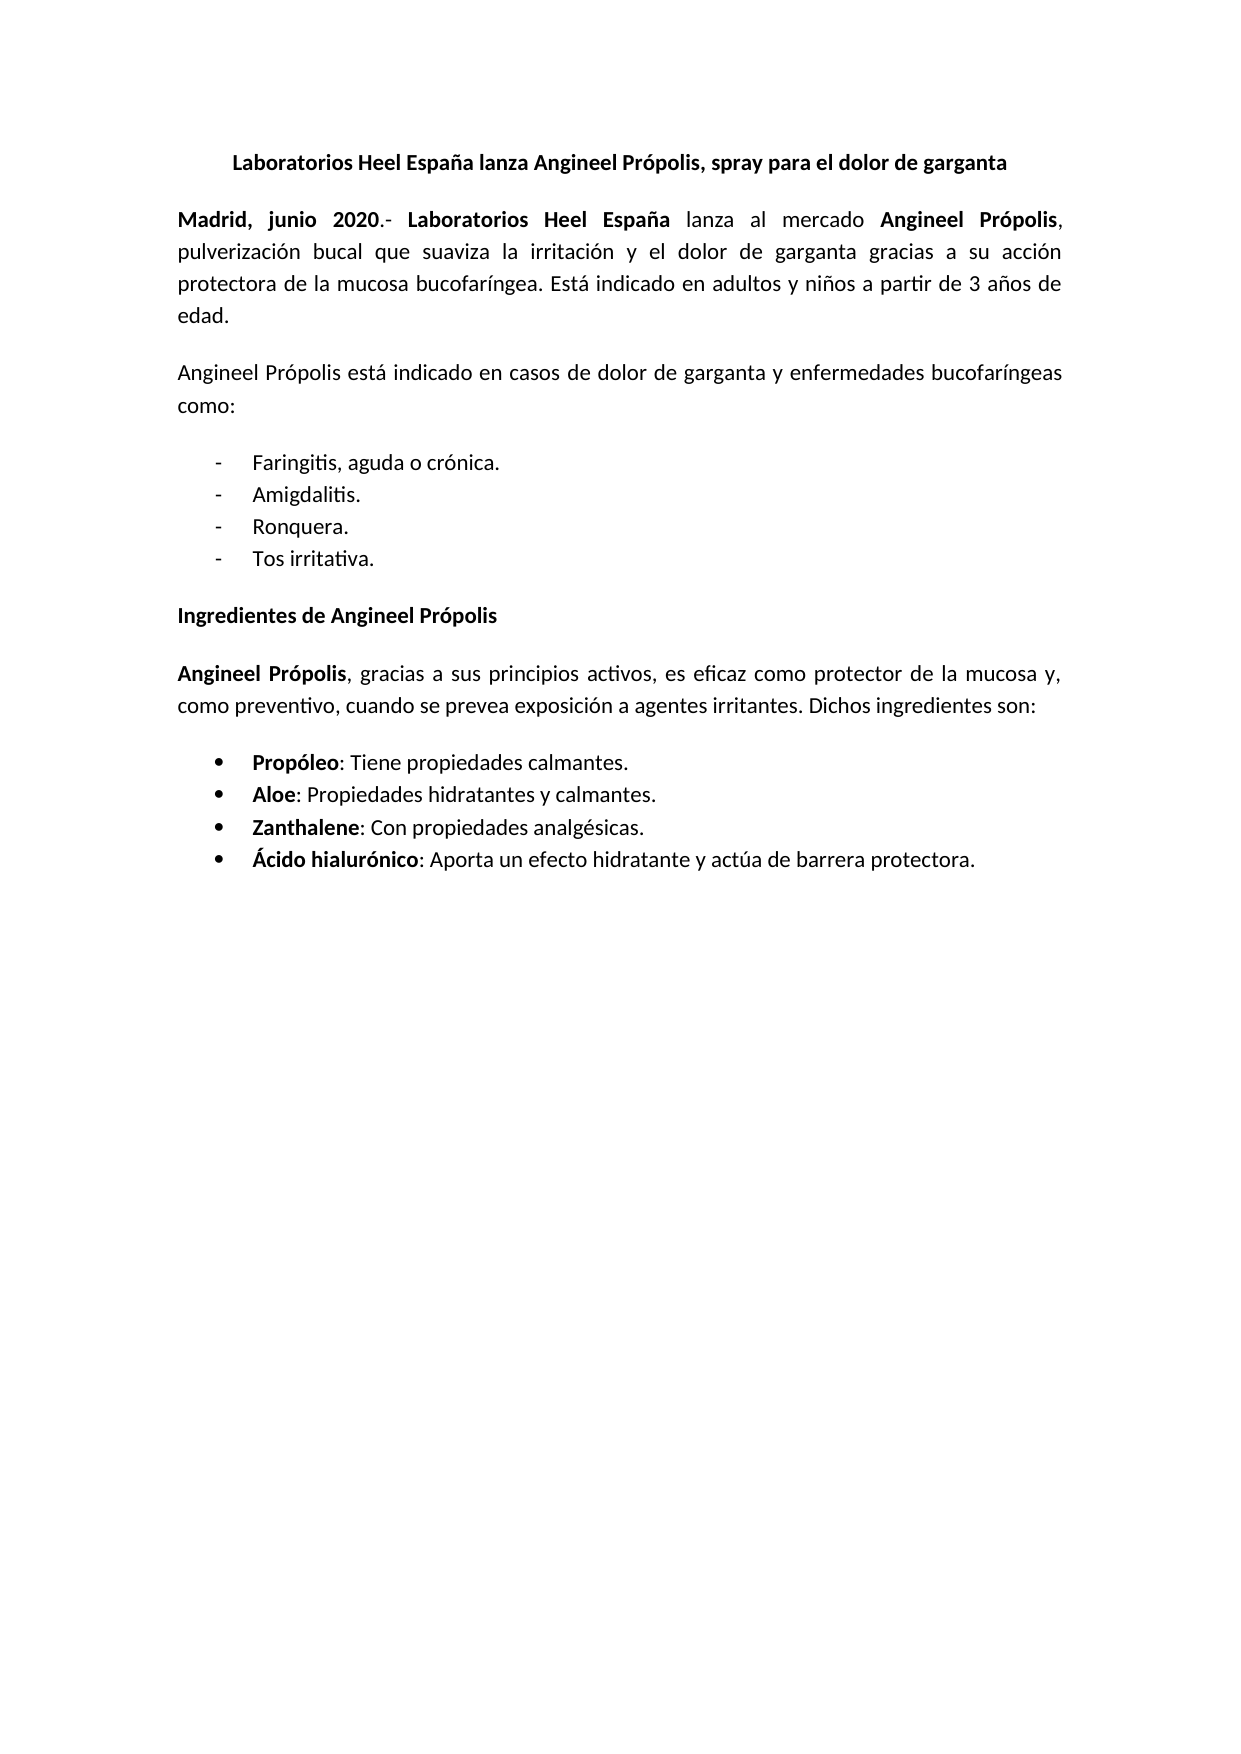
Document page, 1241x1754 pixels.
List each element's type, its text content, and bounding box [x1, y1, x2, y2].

list Ronquera. [215, 512, 1063, 540]
list Propóleo: Tiene propiedades calmantes. [215, 748, 1063, 776]
list Tos irritativa. [215, 544, 1063, 572]
list Aloe: Propiedades hidratantes y calmantes. [215, 780, 1063, 808]
text Angineel Própolis está indicado en casos de dolor de garganta y enfermedades bucofaríngeas como: [177, 358, 1063, 419]
list Zanthalene: Con propiedades analgésicas. [215, 813, 1063, 841]
list Amigdalitis. [215, 480, 1063, 508]
list Ácido hialurónico: Aporta un efecto hidratante y actúa de barrera protectora. [215, 845, 1063, 873]
text Madrid, junio 2020.- Laboratorios Heel España lanza al mercado Angineel Própolis, pulverización bucal que suaviza la irritación y el dolor de garganta gracias a su acción protectora de la mucosa bucofaríngea. Está indicado en adultos y niños a partir de 3 años de edad. [177, 205, 1063, 329]
text Angineel Própolis, gracias a sus principios activos, es eficaz como protector de la mucosa y, como preventivo, cuando se prevea exposición a agentes irritantes. Dichos ingredientes son: [177, 659, 1063, 719]
text Ingredientes de Angineel Própolis [177, 602, 1063, 630]
text Laboratorios Heel España lanza Angineel Própolis, spray para el dolor de garganta [177, 148, 1063, 176]
list Faringitis, aguda o crónica. [215, 448, 1063, 476]
